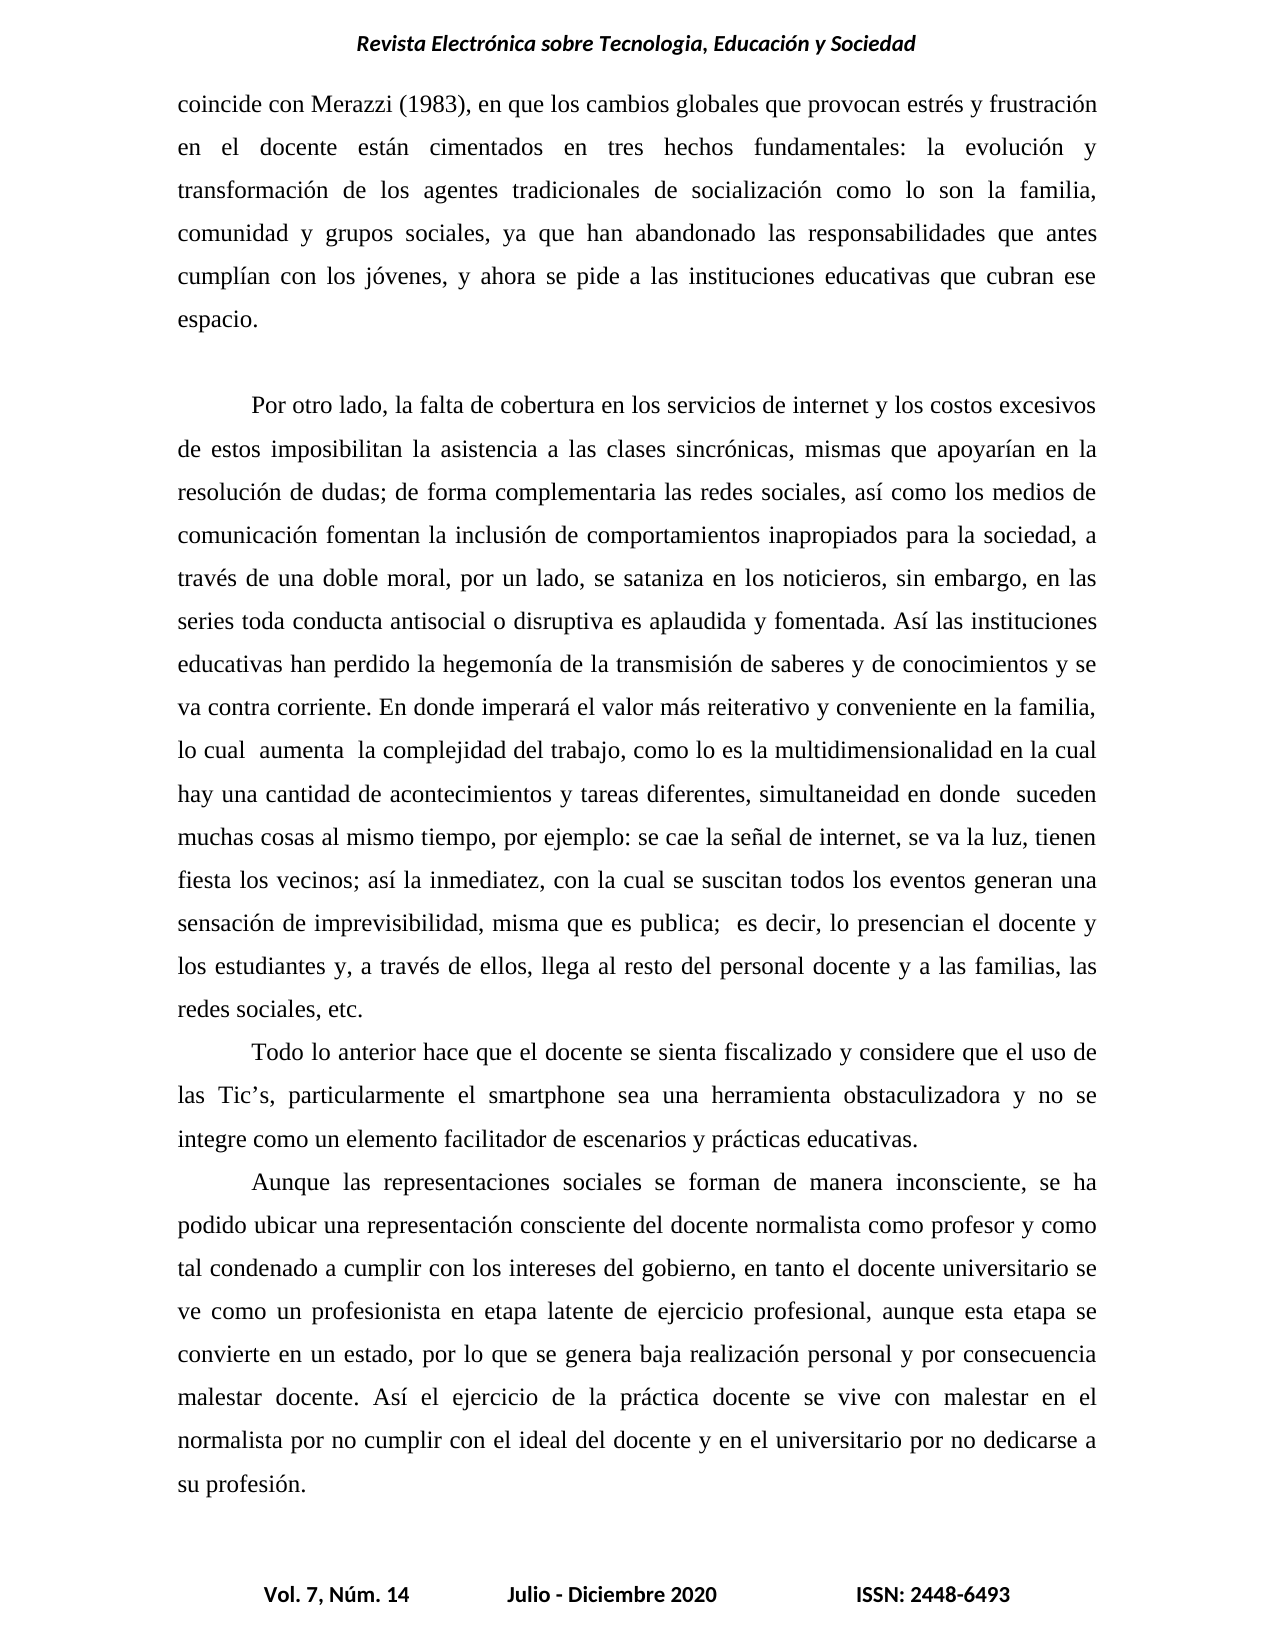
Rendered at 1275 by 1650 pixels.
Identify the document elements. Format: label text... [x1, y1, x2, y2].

text Por otro lado, la falta de cobertura en los servicios de internet y los costos excesivos de estos imposibilitan la asistencia a las clases sincrónicas, mismas que apoyarían en la resolución de dudas; de forma complementaria las redes sociales, así como los medios de comunicación fomentan la inclusión de comportamientos inapropiados para la sociedad, a través de una doble moral, por un lado, se sataniza en los noticieros, sin embargo, en las series toda conducta antisocial o disruptiva es aplaudida y fomentada. Así las instituciones educativas han perdido la hegemonía de la transmisión de saberes y de conocimientos y se va contra corriente. En donde imperará el valor más reiterativo y conveniente en la familia, lo cual aumenta la complejidad del trabajo, como lo es la multidimensionalidad en la cual hay una cantidad de acontecimientos y tareas diferentes, simultaneidad en donde suceden muchas cosas al mismo tiempo, por ejemplo: se cae la señal de internet, se va la luz, tienen fiesta los vecinos; así la inmediatez, con la cual se suscitan todos los eventos generan una sensación de imprevisibilidad, misma que es publica; es decir, lo presencian el docente y los estudiantes y, a través de ellos, llega al resto del personal docente y a las familias, las redes sociales, etc. [177, 391, 1098, 1023]
text Todo lo anterior hace que el docente se sienta fiscalizado y considere que el uso de las Tic’s, particularmente el smartphone sea una herramienta obstaculizadora y no se integre como un elemento facilitador de escenarios y prácticas educativas. [177, 1037, 1098, 1152]
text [177, 89, 1098, 333]
text Aunque las representaciones sociales se forman de manera inconsciente, se ha podido ubicar una representación consciente del docente normalista como profesor y como tal condenado a cumplir con los intereses del gobierno, en tanto el docente universitario se ve como un profesionista en etapa latente de ejercicio profesional, aunque esta etapa se convierte en un estado, por lo que se genera baja realización personal y por consecuencia malestar docente. Así el ejercicio de la práctica docente se vive con malestar en el normalista por no cumplir con el ideal del docente y en el universitario por no dedicarse a su profesión. [177, 1167, 1098, 1497]
